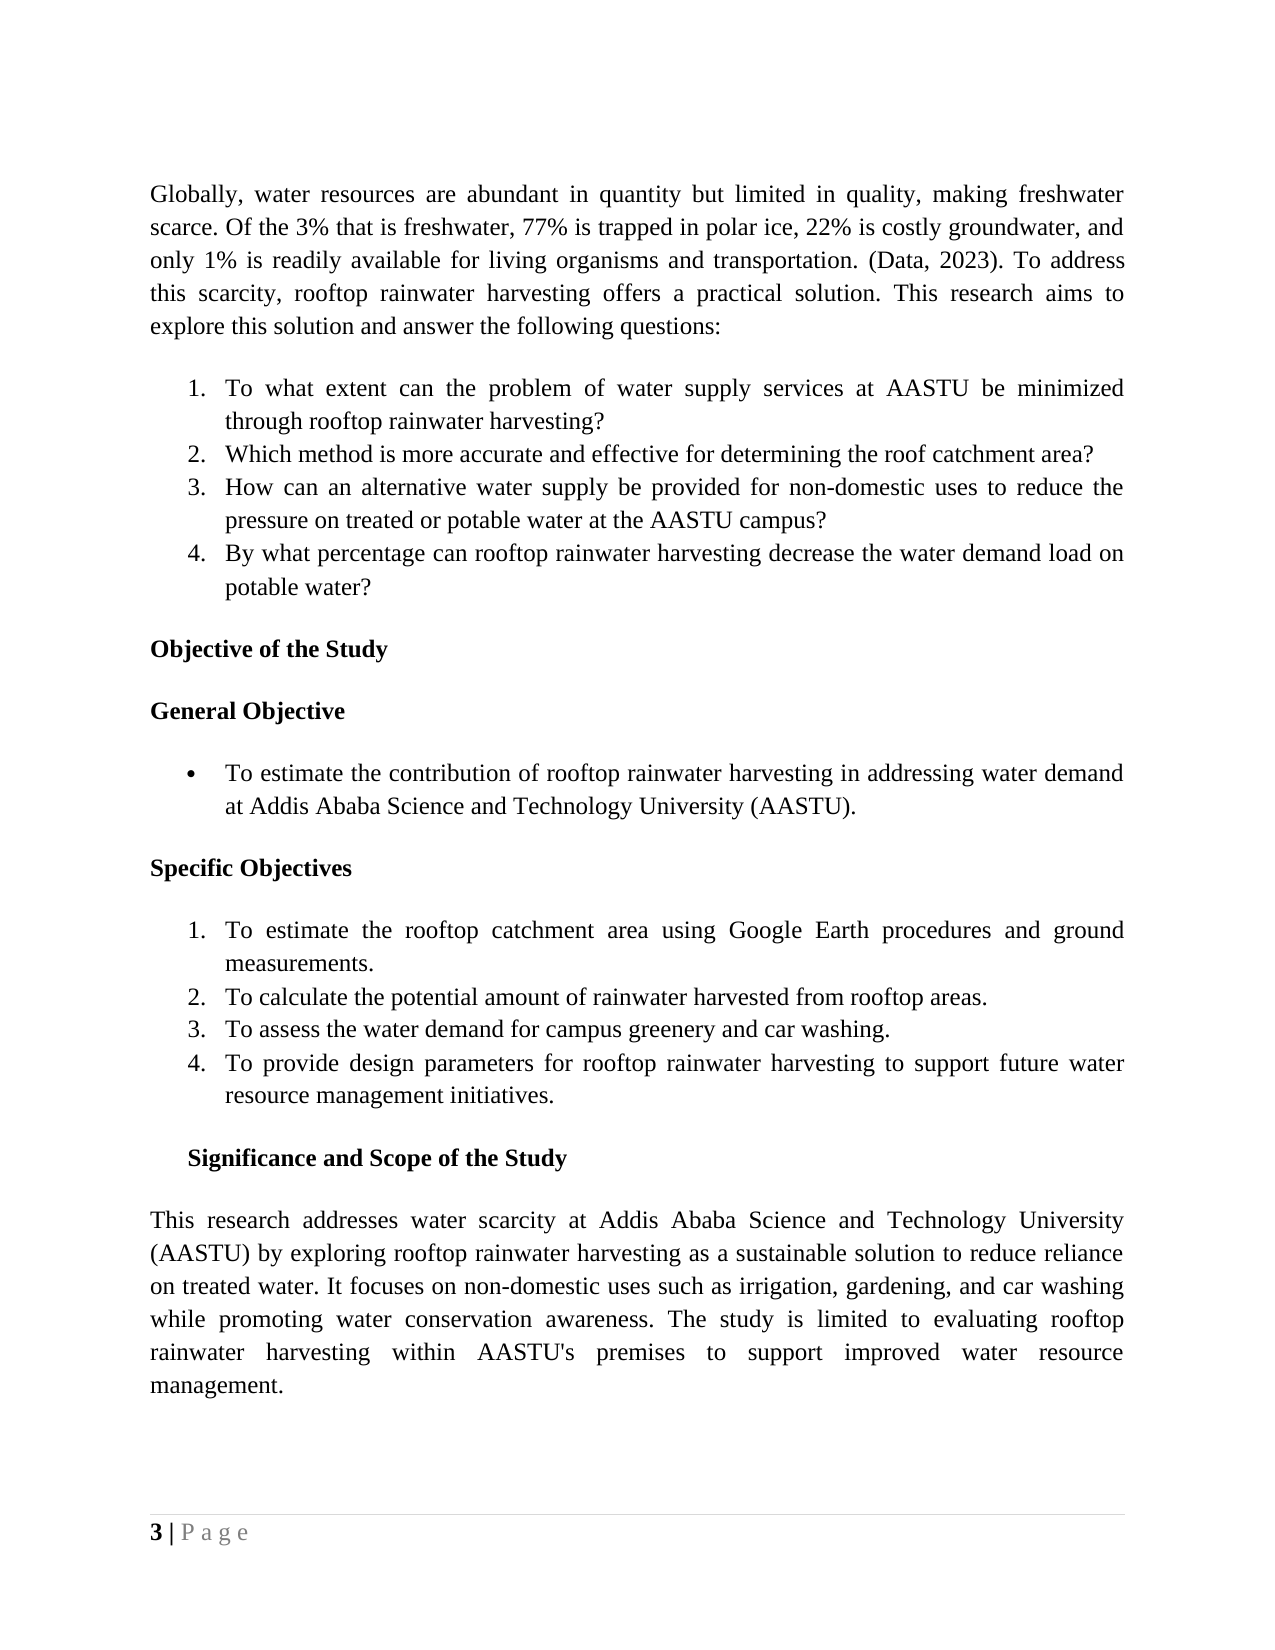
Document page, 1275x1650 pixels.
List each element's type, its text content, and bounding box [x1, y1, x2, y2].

text Significance and Scope of the Study [187, 1143, 1125, 1172]
list Which method is more accurate and effective for determining the roof catchment area? [187, 439, 1125, 468]
list How can an alternative water supply be provided for non-domestic uses to reduce the pressure on treated or potable water at the AASTU campus? [187, 472, 1125, 534]
list To what extent can the problem of water supply services at AASTU be minimized through rooftop rainwater harvesting? [187, 373, 1125, 435]
list To provide design parameters for rooftop rainwater harvesting to support future water resource management initiatives. [187, 1048, 1125, 1109]
text Globally, water resources are abundant in quantity but limited in quality, making freshwater scarce. Of the 3% that is freshwater, 77% is trapped in polar ice, 22% is costly groundwater, and only 1% is readily available for living organisms and transportation. . To address this scarcity, rooftop rainwater harvesting offers a practical solution. This research aims to explore this solution and answer the following questions: [150, 179, 1125, 340]
list By what percentage can rooftop rainwater harvesting decrease the water demand load on potable water? [187, 538, 1125, 600]
list To assess the water demand for campus greenery and car washing. [187, 1014, 1125, 1043]
list To calculate the potential amount of rainwater harvested from rooftop areas. [187, 982, 1125, 1010]
text Objective of the Study [150, 634, 1125, 662]
text General Objective [150, 696, 1125, 725]
text Specific Objectives [150, 853, 1125, 882]
list To estimate the contribution of rooftop rainwater harvesting in addressing water demand at Addis Ababa Science and Technology University (AASTU). [187, 758, 1125, 820]
text This research addresses water scarcity at Addis Ababa Science and Technology University (AASTU) by exploring rooftop rainwater harvesting as a sustainable solution to reduce reliance on treated water. It focuses on non-domestic uses such as irrigation, gardening, and car washing while promoting water conservation awareness. The study is limited to evaluating rooftop rainwater harvesting within AASTU's premises to support improved water resource management. [150, 1205, 1125, 1399]
list To estimate the rooftop catchment area using Google Earth procedures and ground measurements. [187, 916, 1125, 977]
